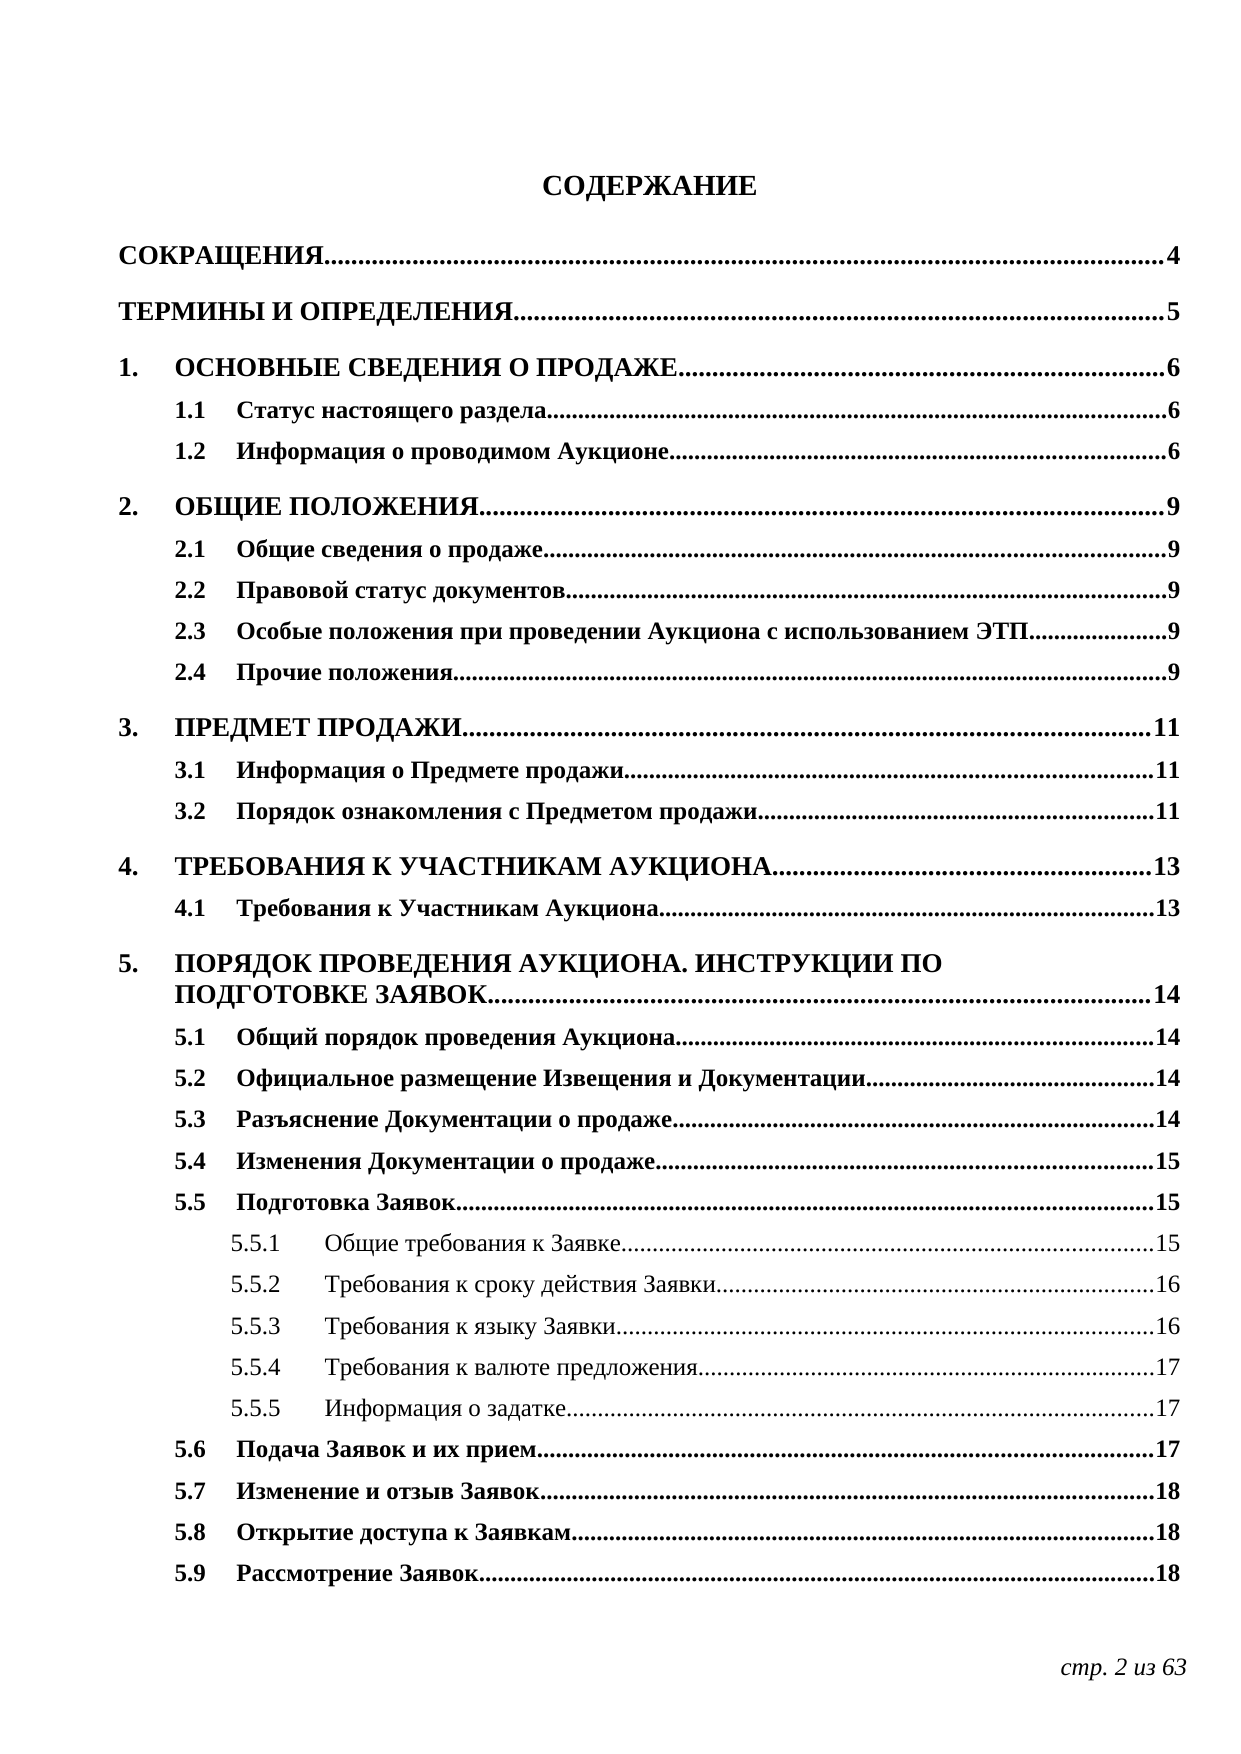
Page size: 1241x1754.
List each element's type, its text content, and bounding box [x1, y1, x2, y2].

text 2. ОБЩИЕ ПОЛОЖЕНИЯ 9 [118, 490, 1063, 521]
text 5.6 Подача Заявок и их прием 17 [174, 1434, 1093, 1463]
text СОКРАЩЕНИЯ 4 [118, 239, 1063, 270]
text 2.1 Общие сведения о продаже 9 [174, 534, 1093, 562]
text 5.2 Официальное размещение Извещения и Документации 14 [174, 1063, 1093, 1092]
text 5.5.2 Требования к сроку действия Заявки 16 [230, 1269, 1063, 1298]
text 3. ПРЕДМЕТ ПРОДАЖИ 11 [118, 711, 1063, 742]
text 5.3 Разъяснение Документации о продаже 14 [174, 1104, 1093, 1133]
text 4. ТРЕБОВАНИЯ К УЧАСТНИКАМ АУКЦИОНА 13 [118, 850, 1063, 881]
text 1. ОСНОВНЫЕ СВЕДЕНИЯ О ПРОДАЖЕ 6 [118, 351, 1063, 383]
text 5.5.4 Требования к валюте предложения 17 [230, 1352, 1063, 1381]
text 4.1 Требования к Участникам Аукциона 13 [174, 893, 1093, 922]
text 5.5.1 Общие требования к Заявке 15 [230, 1228, 1063, 1257]
text 2.4 Прочие положения 9 [174, 657, 1093, 686]
text 5.5 Подготовка Заявок 15 [174, 1187, 1093, 1216]
text 2.2 Правовой статус документов 9 [174, 575, 1093, 604]
text 5.9 Рассмотрение Заявок 18 [174, 1558, 1093, 1587]
text 1.1 Статус настоящего раздела 6 [174, 395, 1093, 424]
text 3.2 Порядок ознакомления с Предметом продажи 11 [174, 796, 1093, 825]
text 5.7 Изменение и отзыв Заявок 18 [174, 1476, 1093, 1504]
text СОДЕРЖАНИЕ [118, 168, 1181, 202]
text ТЕРМИНЫ И ОПРЕДЕЛЕНИЯ 5 [118, 295, 1063, 326]
text 5.4 Изменения Документации о продаже 15 [174, 1146, 1093, 1174]
text 5.5.3 Требования к языку Заявки 16 [230, 1311, 1063, 1339]
text 1.2 Информация о проводимом Аукционе 6 [174, 436, 1093, 465]
text 5.8 Открытие доступа к Заявкам 18 [174, 1517, 1093, 1546]
text 3.1 Информация о Предмете продажи 11 [174, 755, 1093, 784]
text 5.5.5 Информация о задатке 17 [230, 1393, 1063, 1422]
text 5. ПОРЯДОК ПРОВЕДЕНИЯ АУКЦИОНА. ИНСТРУКЦИИ ПО ПОДГОТОВКЕ ЗАЯВОК 14 [118, 947, 1063, 1009]
text 5.1 Общий порядок проведения Аукциона 14 [174, 1022, 1093, 1051]
text 2.3 Особые положения при проведении Аукциона с использованием ЭТП 9 [174, 616, 1093, 645]
